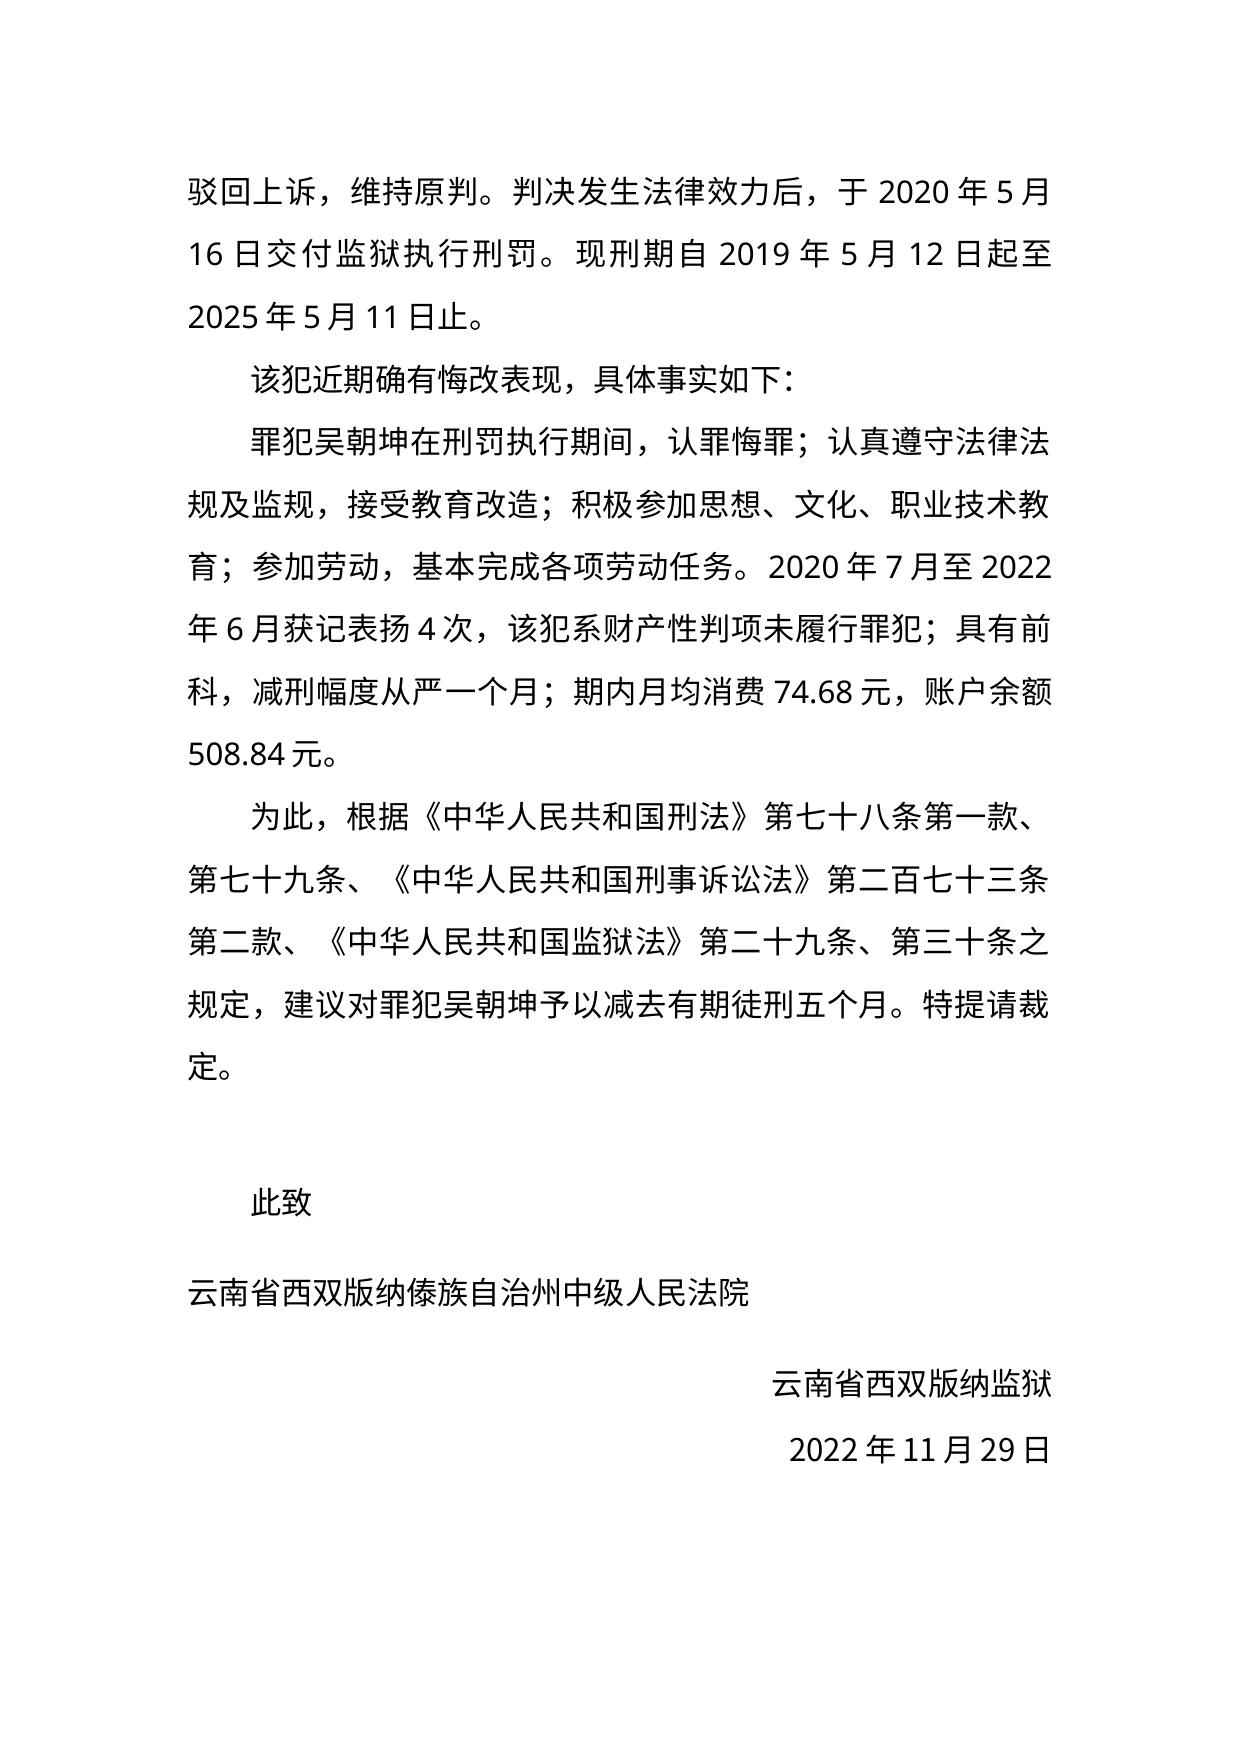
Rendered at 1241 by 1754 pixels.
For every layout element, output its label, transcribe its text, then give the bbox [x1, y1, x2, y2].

text 2022年11月29日 [187, 1404, 1053, 1470]
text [187, 150, 1053, 337]
text 该犯近期确有悔改表现，具体事实如下： [187, 337, 1053, 400]
text 此致 [187, 1178, 1053, 1223]
text 云南省西双版纳傣族自治州中级人民法院 [187, 1268, 1053, 1313]
text 云南省西双版纳监狱 [187, 1359, 1053, 1404]
text 为此，根据《中华人民共和国刑法》第七十八条第一款、第七十九条、《中华人民共和国刑事诉讼法》第二百七十三条第二款、《中华人民共和国监狱法》第二十九条、第三十条之规定，建议对罪犯吴朝坤予以减去有期徒刑五个月。特提请裁定。 [187, 775, 1053, 1087]
text 罪犯吴朝坤在刑罚执行期间，认罪悔罪；认真遵守法律法规及监规，接受教育改造；积极参加思想、文化、职业技术教育；参加劳动，基本完成各项劳动任务。2020年7月至2022年6月获记表扬4次，该犯系财产性判项未履行罪犯；具有前科，减刑幅度从严一个月；期内月均消费74.68元，账户余额508.84元。 [187, 400, 1053, 775]
